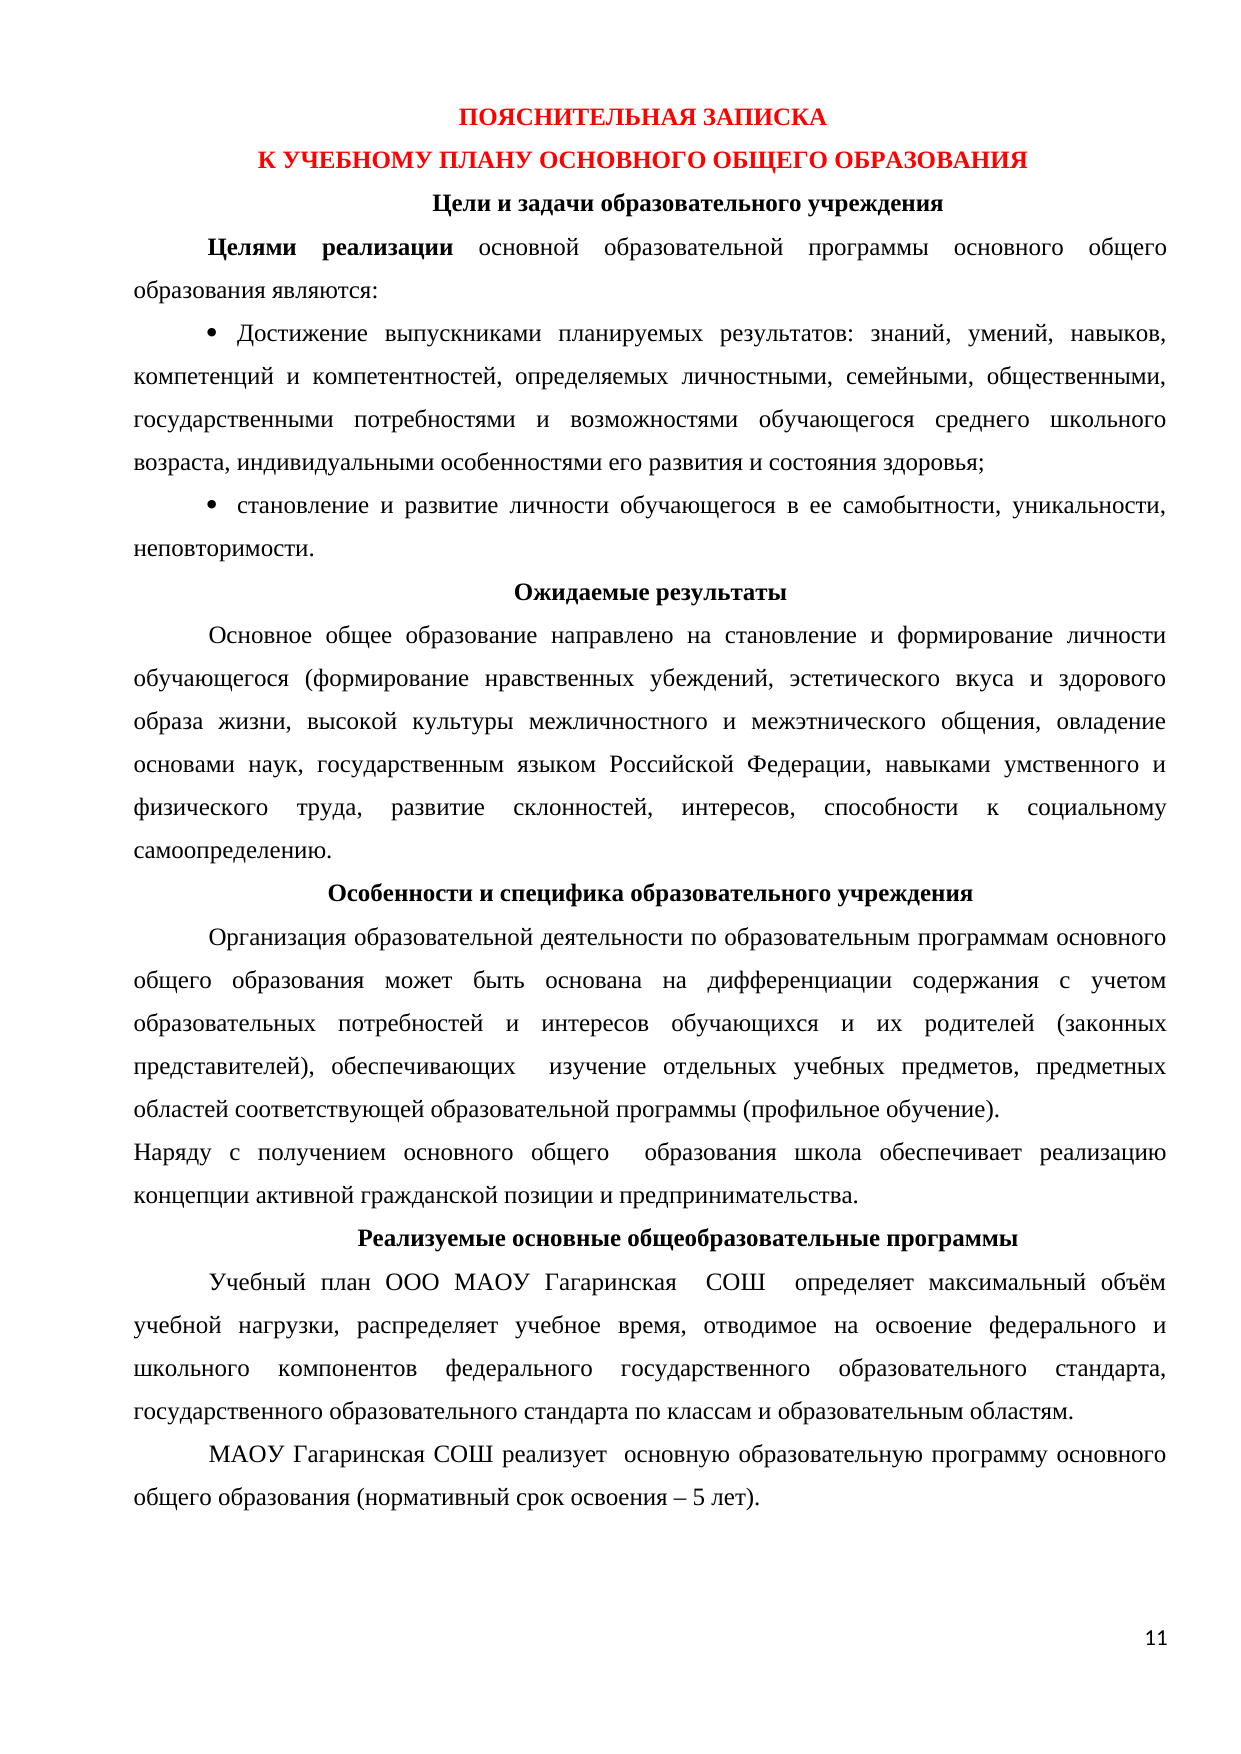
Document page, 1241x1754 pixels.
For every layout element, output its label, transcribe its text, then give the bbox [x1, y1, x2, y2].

text Цели и задачи образовательного учреждения [133, 188, 1167, 217]
text Реализуемые основные общеобразовательные программы [133, 1223, 1167, 1252]
text Наряду с получением основного общего образования школа обеспечивает реализацию концепции активной гражданской позиции и предпринимательства. [133, 1137, 1167, 1209]
text Целями реализации основной образовательной программы основного общего образования являются: [133, 232, 1167, 303]
text ПОЯСНИТЕЛЬНАЯ ЗАПИСКА [118, 102, 1167, 131]
text Ожидаемые результаты [133, 577, 1167, 605]
text К УЧЕБНОМУ ПЛАНУ ОСНОВНОГО ОБЩЕГО ОБРАЗОВАНИЯ [118, 145, 1167, 174]
text Организация образовательной деятельности по образовательным программам основного общего образования может быть основана на дифференциации содержания с учетом образовательных потребностей и интересов обучающихся и их родителей (законных представителей), обеспечивающих изучение отдельных учебных предметов, предметных областей соответствующей образовательной программы (профильное обучение). [133, 922, 1167, 1123]
text Учебный план ООО МАОУ Гагаринская СОШ определяет максимальный объём учебной нагрузки, распределяет учебное время, отводимое на освоение федерального и школьного компонентов федерального государственного образовательного стандарта, государственного образовательного стандарта по классам и образовательным областям. [133, 1267, 1167, 1425]
text Основное общее образование направлено на становление и формирование личности обучающегося (формирование нравственных убеждений, эстетического вкуса и здорового образа жизни, высокой культуры межличностного и межэтнического общения, овладение основами наук, государственным языком Российской Федерации, навыками умственного и физического труда, развитие склонностей, интересов, способности к социальному самоопределению. [133, 620, 1167, 864]
text Особенности и специфика образовательного учреждения [133, 878, 1167, 907]
list Достижение выпускниками планируемых результатов: знаний, умений, навыков, компетенций и компетентностей, определяемых личностными, семейными, общественными, государственными потребностями и возможностями обучающегося среднего школьного возраста, индивидуальными особенностями его развития и состояния здоровья; [133, 318, 1167, 476]
list становление и развитие личности обучающегося в ее самобытности, уникальности, неповторимости. [133, 490, 1167, 562]
text МАОУ Гагаринская СОШ реализует основную образовательную программу основного общего образования (нормативный срок освоения – 5 лет). [133, 1439, 1167, 1511]
